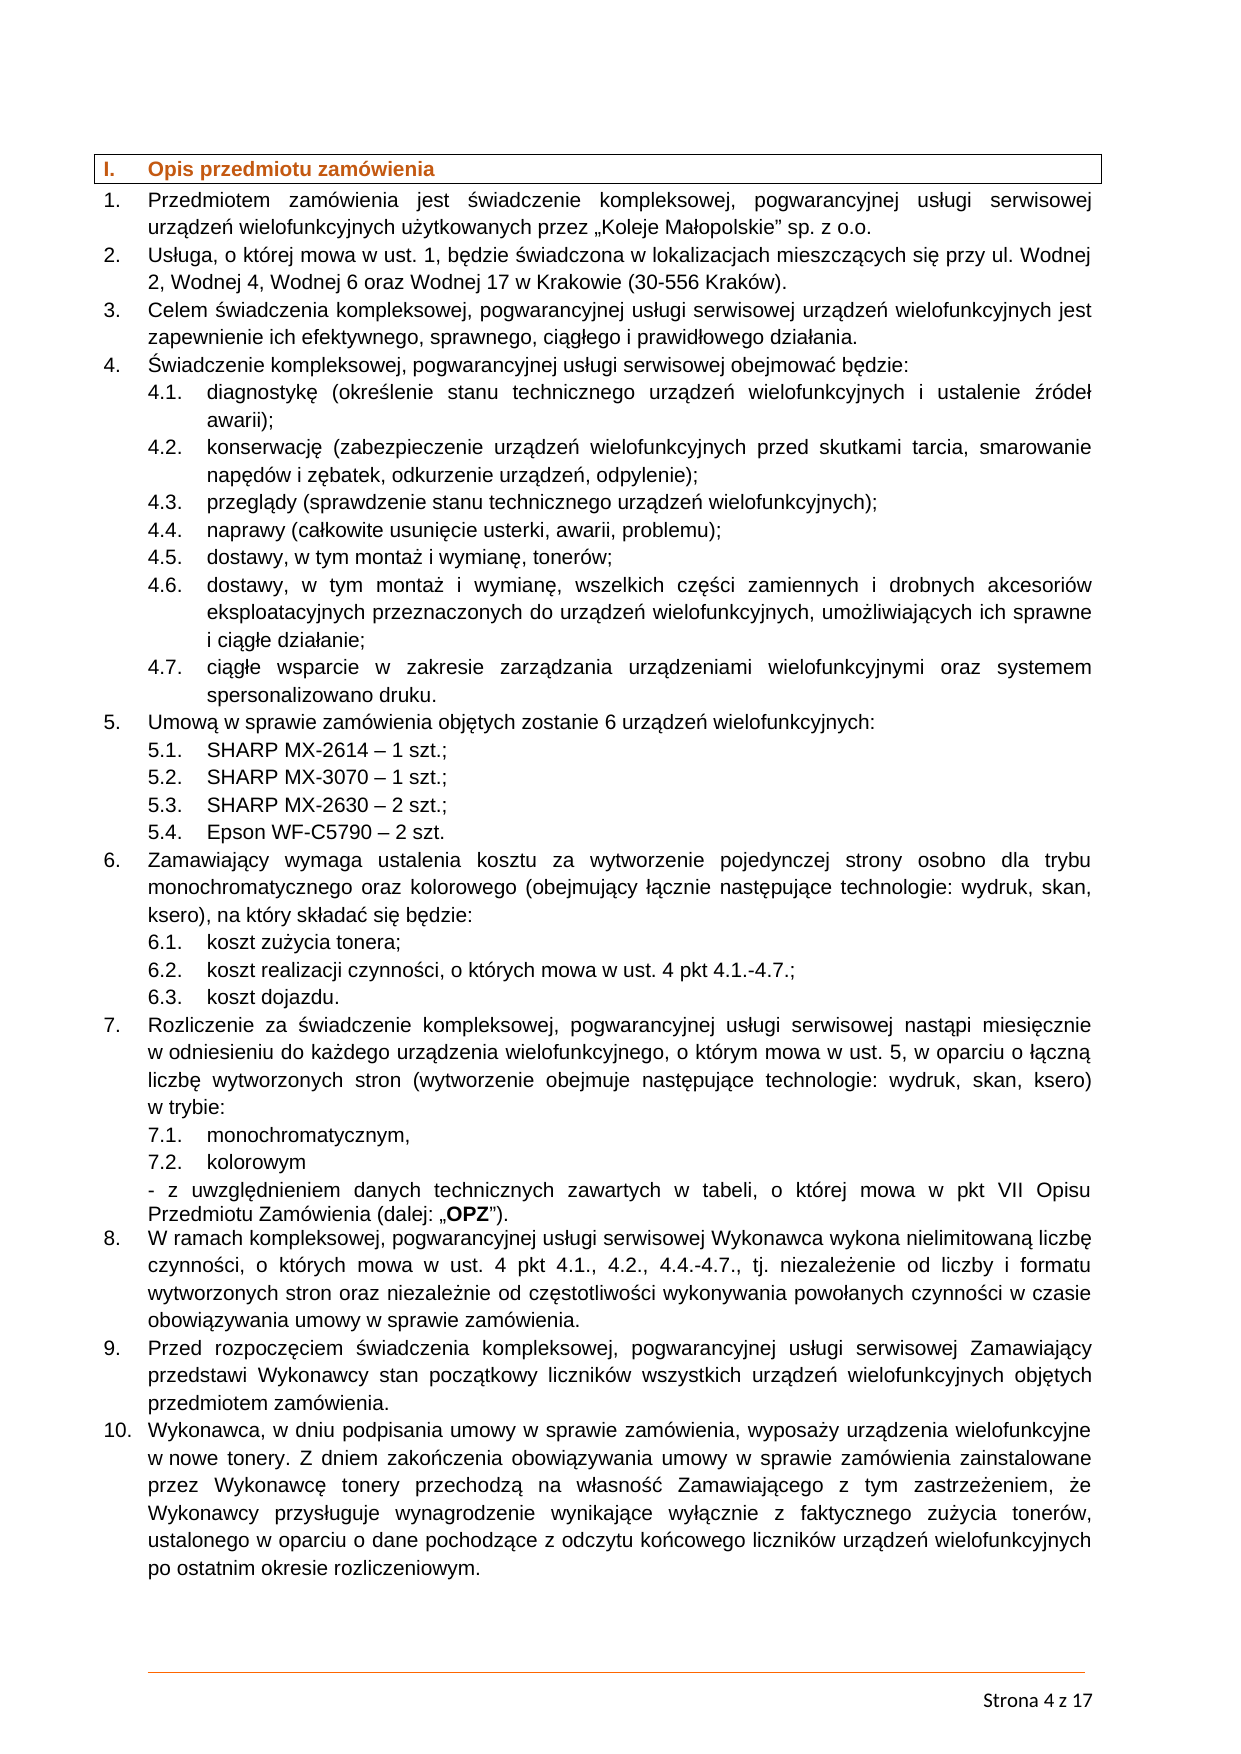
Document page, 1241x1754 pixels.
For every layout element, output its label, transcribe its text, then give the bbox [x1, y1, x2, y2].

list W ramach kompleksowej, pogwarancyjnej usługi serwisowej Wykonawca wykona nielimitowaną liczbę czynności, o których mowa w ust. 4 pkt 4.1., 4.2., 4.4.-4.7., tj. niezależenie od liczby i formatu wytworzonych stron oraz niezależnie od częstotliwości wykonywania powołanych czynności w czasie obowiązywania umowy w sprawie zamówienia. [103, 1226, 1093, 1332]
list dostawy, w tym montaż i wymianę, tonerów; [148, 545, 1093, 569]
list Wykonawca, w dniu podpisania umowy w sprawie zamówienia, wyposaży urządzenia wielofunkcyjne w nowe tonery. Z dniem zakończenia obowiązywania umowy w sprawie zamówienia zainstalowane przez Wykonawcę tonery przechodzą na własność Zamawiającego z tym zastrzeżeniem, że Wykonawcy przysługuje wynagrodzenie wynikające wyłącznie z faktycznego zużycia tonerów, ustalonego w oparciu o dane pochodzące z odczytu końcowego liczników urządzeń wielofunkcyjnych po ostatnim okresie rozliczeniowym. [103, 1418, 1093, 1579]
list Umową w sprawie zamówienia objętych zostanie 6 urządzeń wielofunkcyjnych: [103, 710, 1093, 734]
list Przedmiotem zamówienia jest świadczenie kompleksowej, pogwarancyjnej usługi serwisowej urządzeń wielofunkcyjnych użytkowanych przez „Koleje Małopolskie” sp. z o.o. [103, 188, 1093, 239]
list SHARP MX-2630 – 2 szt.; [148, 793, 1093, 817]
list ciągłe wsparcie w zakresie zarządzania urządzeniami wielofunkcyjnymi oraz systemem spersonalizowano druku. [148, 655, 1093, 707]
list koszt zużycia tonera; [148, 930, 1093, 954]
list SHARP MX-2614 – 1 szt.; [148, 738, 1093, 762]
list Przed rozpoczęciem świadczenia kompleksowej, pogwarancyjnej usługi serwisowej Zamawiający przedstawi Wykonawcy stan początkowy liczników wszystkich urządzeń wielofunkcyjnych objętych przedmiotem zamówienia. [103, 1336, 1093, 1414]
list Usługa, o której mowa w ust. 1, będzie świadczona w lokalizacjach mieszczących się przy ul. Wodnej 2, Wodnej 4, Wodnej 6 oraz Wodnej 17 w Krakowie (30-556 Kraków). [103, 243, 1093, 294]
subtitle Opis przedmiotu zamówienia [95, 155, 1101, 183]
list Rozliczenie za świadczenie kompleksowej, pogwarancyjnej usługi serwisowej nastąpi miesięcznie w odniesieniu do każdego urządzenia wielofunkcyjnego, o którym mowa w ust. 5, w oparciu o łączną liczbę wytworzonych stron (wytworzenie obejmuje następujące technologie: wydruk, skan, ksero) w trybie: [103, 1013, 1093, 1119]
list SHARP MX-3070 – 1 szt.; [148, 765, 1093, 789]
list kolorowym [148, 1150, 1093, 1174]
list diagnostykę (określenie stanu technicznego urządzeń wielofunkcyjnych i ustalenie źródeł awarii); [148, 380, 1093, 432]
list koszt dojazdu. [148, 985, 1093, 1009]
list Świadczenie kompleksowej, pogwarancyjnej usługi serwisowej obejmować będzie: [103, 353, 1093, 377]
list przeglądy (sprawdzenie stanu technicznego urządzeń wielofunkcyjnych); [148, 490, 1093, 514]
list monochromatycznym, [148, 1123, 1093, 1147]
list dostawy, w tym montaż i wymianę, wszelkich części zamiennych i drobnych akcesoriów eksploatacyjnych przeznaczonych do urządzeń wielofunkcyjnych, umożliwiających ich sprawne i ciągłe działanie; [148, 573, 1093, 652]
list Celem świadczenia kompleksowej, pogwarancyjnej usługi serwisowej urządzeń wielofunkcyjnych jest zapewnienie ich efektywnego, sprawnego, ciągłego i prawidłowego działania. [103, 298, 1093, 349]
list konserwację (zabezpieczenie urządzeń wielofunkcyjnych przed skutkami tarcia, smarowanie napędów i zębatek, odkurzenie urządzeń, odpylenie); [148, 435, 1093, 487]
list Epson WF-C5790 – 2 szt. [148, 820, 1093, 844]
list Zamawiający wymaga ustalenia kosztu za wytworzenie pojedynczej strony osobno dla trybu monochromatycznego oraz kolorowego (obejmujący łącznie następujące technologie: wydruk, skan, ksero), na który składać się będzie: [103, 848, 1093, 927]
text - z uwzględnieniem danych technicznych zawartych w tabeli, o której mowa w pkt VII Opisu Przedmiotu Zamówienia (dalej: „OPZ”). [148, 1178, 1093, 1226]
list naprawy (całkowite usunięcie usterki, awarii, problemu); [148, 518, 1093, 542]
list koszt realizacji czynności, o których mowa w ust. 4 pkt 4.1.-4.7.; [148, 958, 1093, 982]
